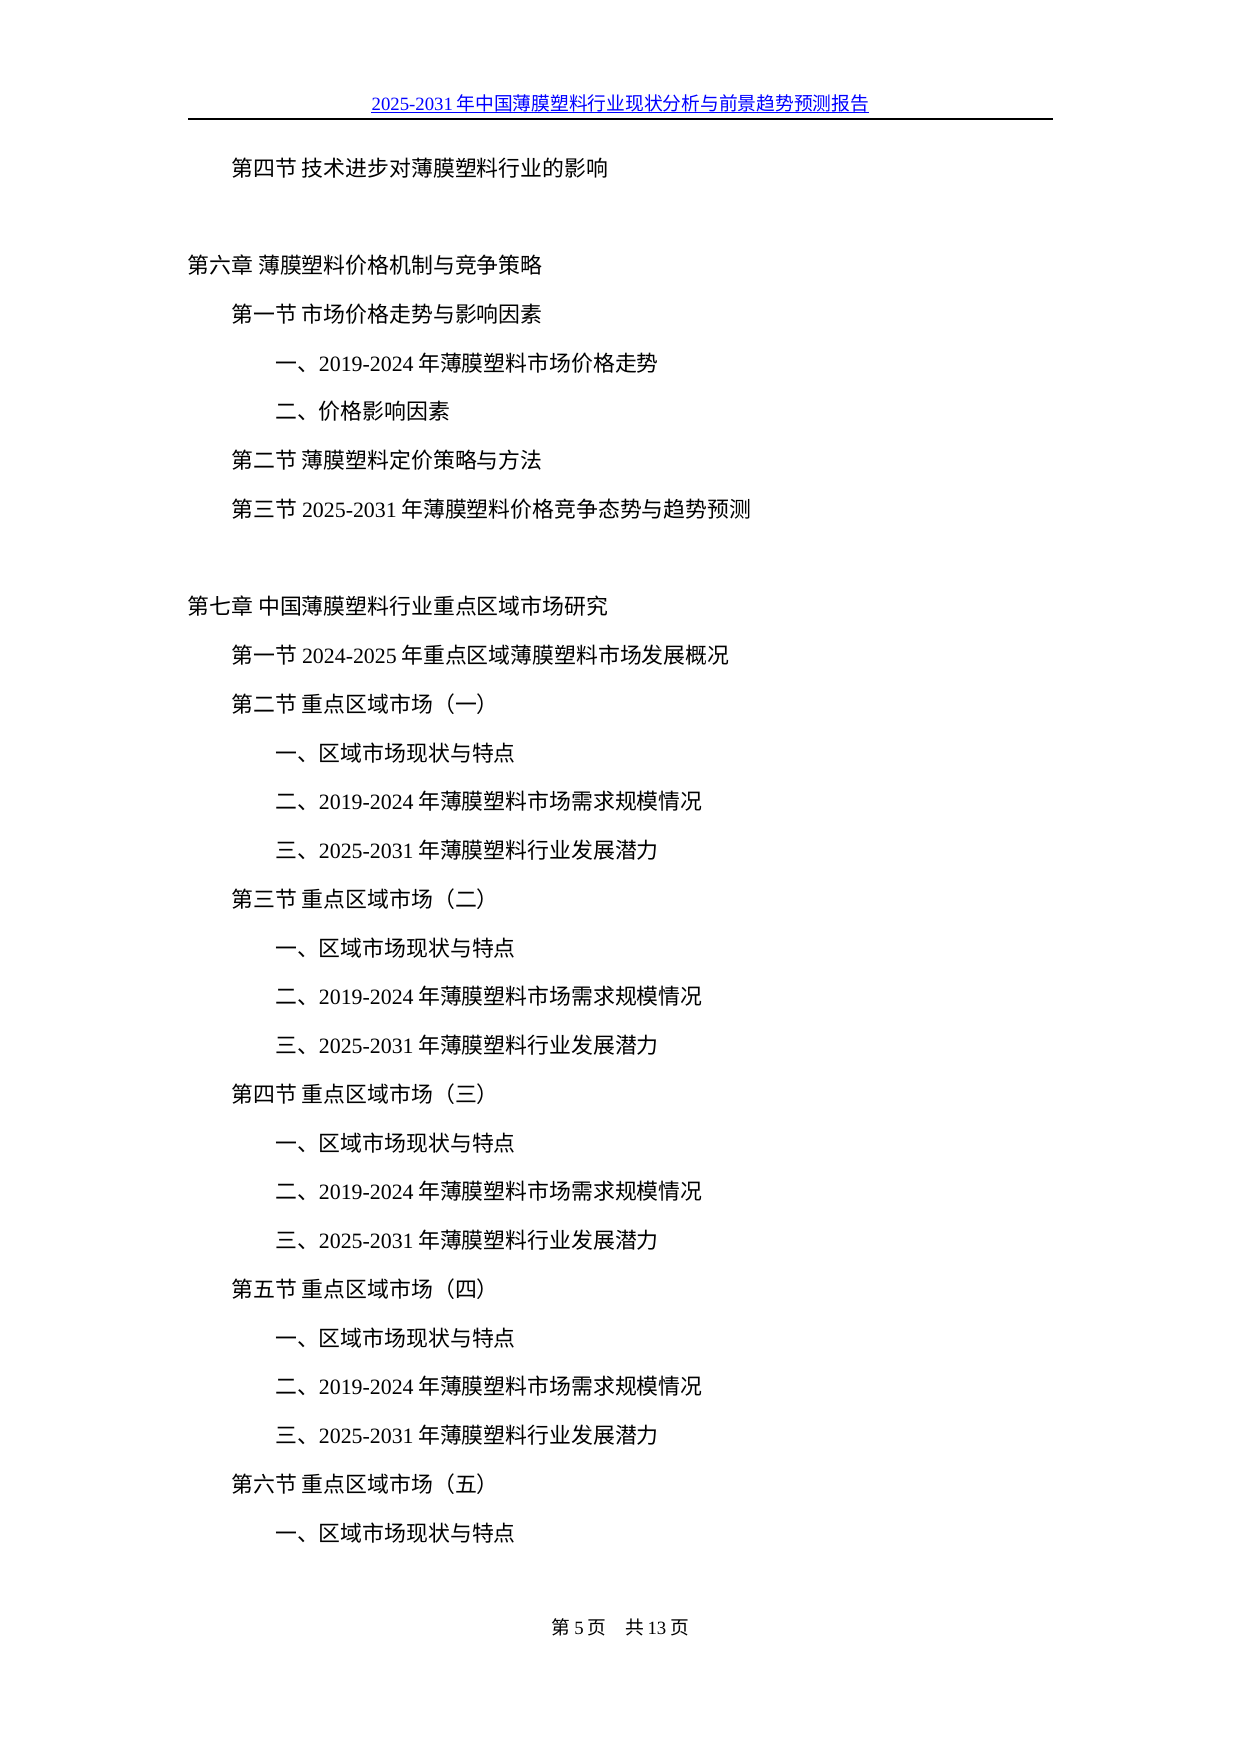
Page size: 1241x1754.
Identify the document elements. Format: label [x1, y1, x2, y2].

text [187, 150, 1053, 1548]
